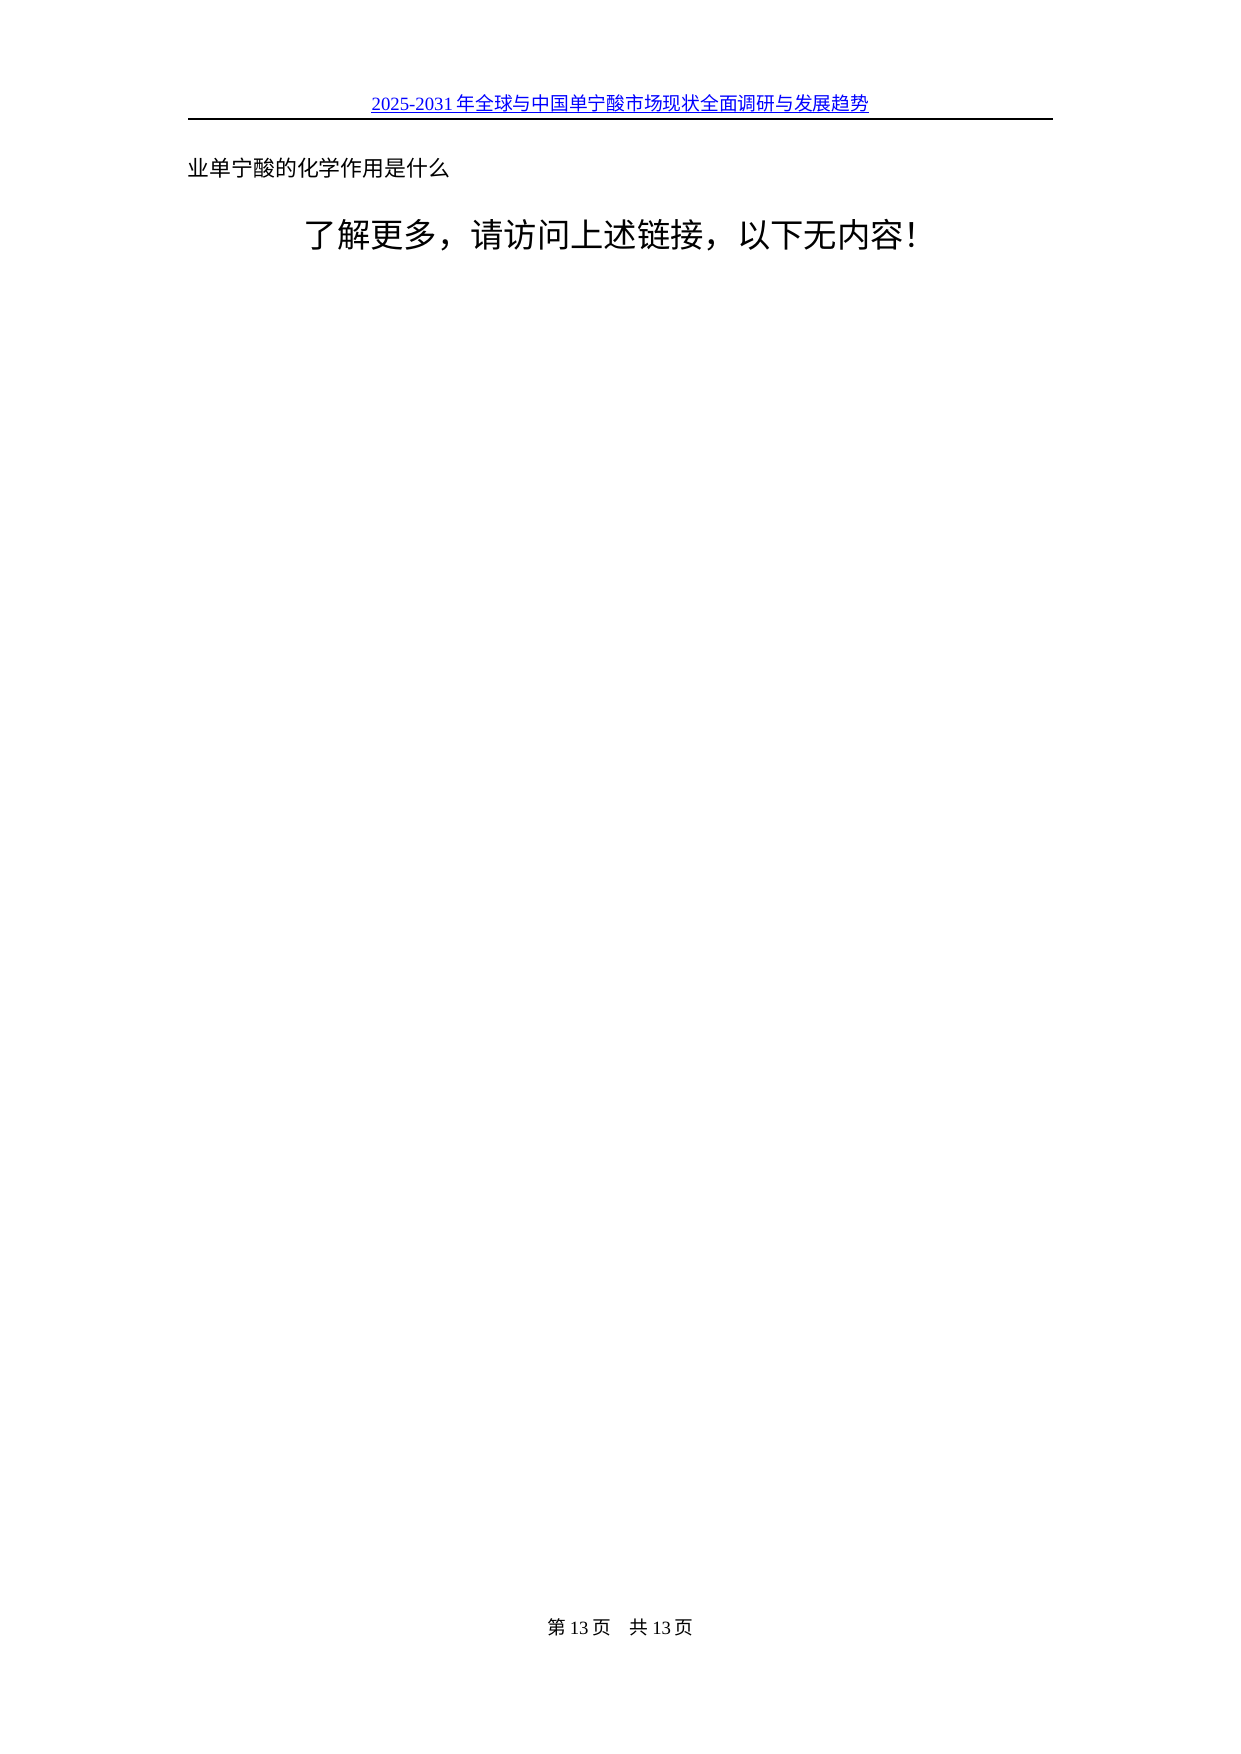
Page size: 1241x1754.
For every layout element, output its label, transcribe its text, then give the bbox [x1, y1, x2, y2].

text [187, 150, 1053, 183]
title 了解更多，请访问上述链接，以下无内容！ [187, 200, 1053, 265]
